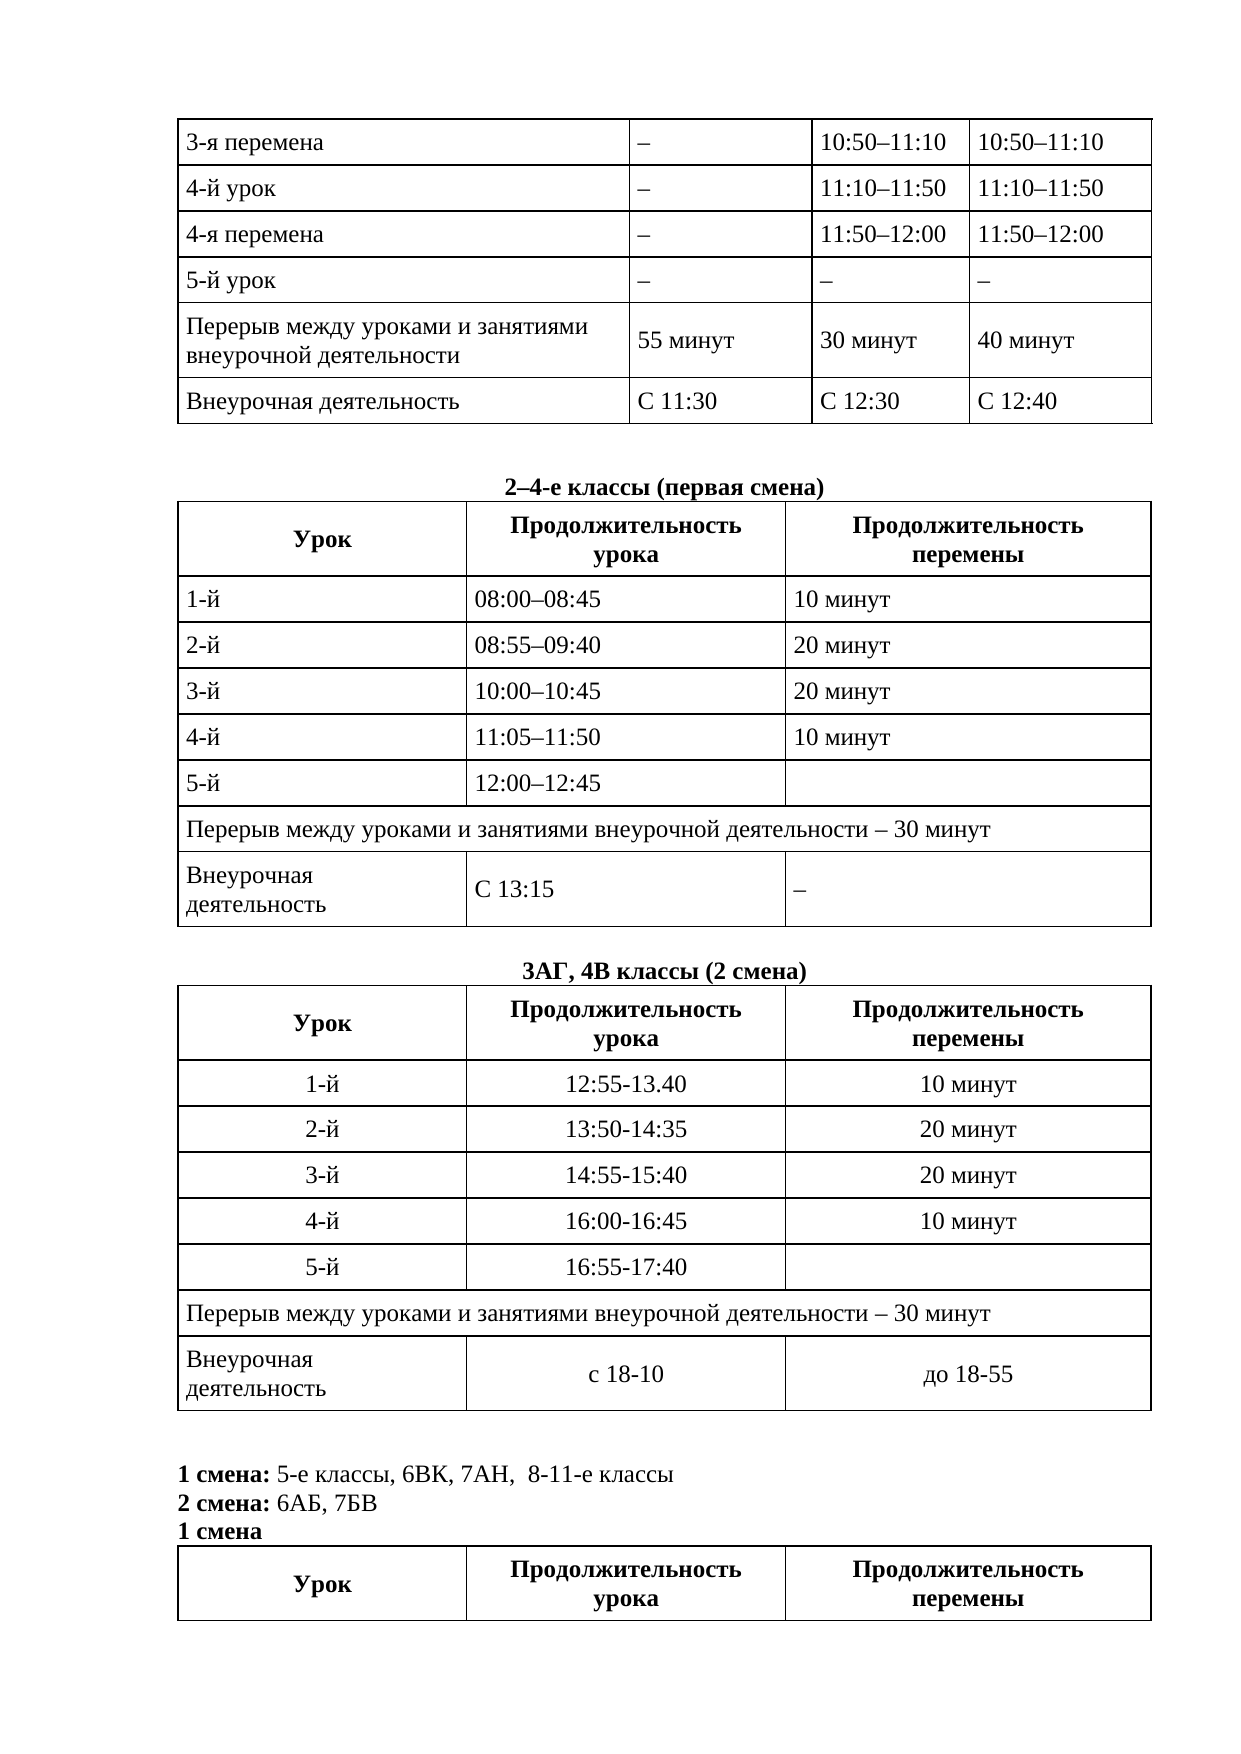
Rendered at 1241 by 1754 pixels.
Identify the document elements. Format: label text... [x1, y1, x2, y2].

table_cell 11:50–12:00 [813, 212, 969, 256]
table_cell 3-й [179, 1153, 466, 1197]
table_cell 14:55-15:40 [467, 1153, 785, 1197]
table_cell 10 минут [786, 577, 1150, 621]
table_header Продолжительность перемены [786, 502, 1150, 575]
table_cell 30 минут [813, 303, 969, 377]
table_header Урок [179, 986, 466, 1059]
table_cell 20 минут [786, 1153, 1150, 1197]
table_cell 10 минут [786, 715, 1150, 759]
table_cell 40 минут [970, 303, 1151, 377]
table_cell 10:00–10:45 [467, 669, 785, 713]
table_cell 4-й урок [179, 166, 629, 210]
table_cell – [630, 258, 811, 302]
table_cell 11:10–11:50 [970, 166, 1151, 210]
table_cell 55 минут [630, 303, 811, 377]
text 2 смена: 6АБ, 7БВ [177, 1488, 1152, 1516]
table_cell Внеурочная деятельность [179, 1337, 466, 1409]
table_cell 20 минут [786, 623, 1150, 667]
table_cell 2-й [179, 1107, 466, 1151]
text 3АГ, 4В классы (2 смена) [177, 956, 1152, 984]
table_cell Перерыв между уроками и занятиями внеурочной деятельности – 30 минут [179, 807, 1150, 851]
table_cell Перерыв между уроками и занятиями внеурочной деятельности [179, 303, 629, 377]
table_cell – [630, 212, 811, 256]
table_cell 3-я перемена [179, 120, 629, 164]
table_header Продолжительность урока [467, 1547, 785, 1620]
text 2–4-е классы (первая смена) [177, 472, 1152, 501]
table_cell 10 минут [786, 1199, 1150, 1243]
table_cell – [630, 166, 811, 210]
table_cell 10:50–11:10 [813, 120, 969, 164]
table_cell 10:50–11:10 [970, 120, 1151, 164]
table_cell С 12:30 [813, 378, 969, 422]
table_cell 2-й [179, 623, 466, 667]
table_cell 12:55-13.40 [467, 1061, 785, 1105]
table_cell 13:50-14:35 [467, 1107, 785, 1151]
table_cell 08:55–09:40 [467, 623, 785, 667]
table_cell 4-й [179, 1199, 466, 1243]
table_cell С 12:40 [970, 378, 1151, 422]
table_cell Внеурочная деятельность [179, 378, 629, 422]
table_header Урок [179, 1547, 466, 1620]
table_header Урок [179, 502, 466, 575]
text 1 смена: 5-е классы, 6ВК, 7АН, 8-11-е классы [177, 1459, 1152, 1488]
table_cell 12:00–12:45 [467, 761, 785, 805]
table_cell 20 минут [786, 669, 1150, 713]
table_cell 5-й [179, 761, 466, 805]
table_cell 1-й [179, 577, 466, 621]
table_header Продолжительность урока [467, 986, 785, 1059]
table_header Продолжительность перемены [786, 1547, 1150, 1620]
text 1 смена [177, 1516, 1152, 1545]
table_cell 16:55-17:40 [467, 1245, 785, 1289]
table_cell 16:00-16:45 [467, 1199, 785, 1243]
table_cell 20 минут [786, 1107, 1150, 1151]
table_cell 11:50–12:00 [970, 212, 1151, 256]
table_cell С 11:30 [630, 378, 811, 422]
table_cell 11:05–11:50 [467, 715, 785, 759]
table_cell с 18-10 [467, 1337, 785, 1409]
table_cell [786, 761, 1150, 805]
table_cell 1-й [179, 1061, 466, 1105]
table_cell – [786, 852, 1150, 926]
table_cell 4-я перемена [179, 212, 629, 256]
table_cell 08:00–08:45 [467, 577, 785, 621]
table_cell 5-й [179, 1245, 466, 1289]
table_cell до 18-55 [786, 1337, 1150, 1409]
table_cell Перерыв между уроками и занятиями внеурочной деятельности – 30 минут [179, 1291, 1150, 1335]
table_cell – [630, 120, 811, 164]
table_cell 3-й [179, 669, 466, 713]
table_header Продолжительность перемены [786, 986, 1150, 1059]
table_cell 5-й урок [179, 258, 629, 302]
table_cell С 13:15 [467, 852, 785, 926]
table_header Продолжительность урока [467, 502, 785, 575]
table_cell 10 минут [786, 1061, 1150, 1105]
table_cell – [970, 258, 1151, 302]
table_cell [786, 1245, 1150, 1289]
table_cell 4-й [179, 715, 466, 759]
table_cell – [813, 258, 969, 302]
table_cell Внеурочная деятельность [179, 852, 466, 926]
table_cell 11:10–11:50 [813, 166, 969, 210]
